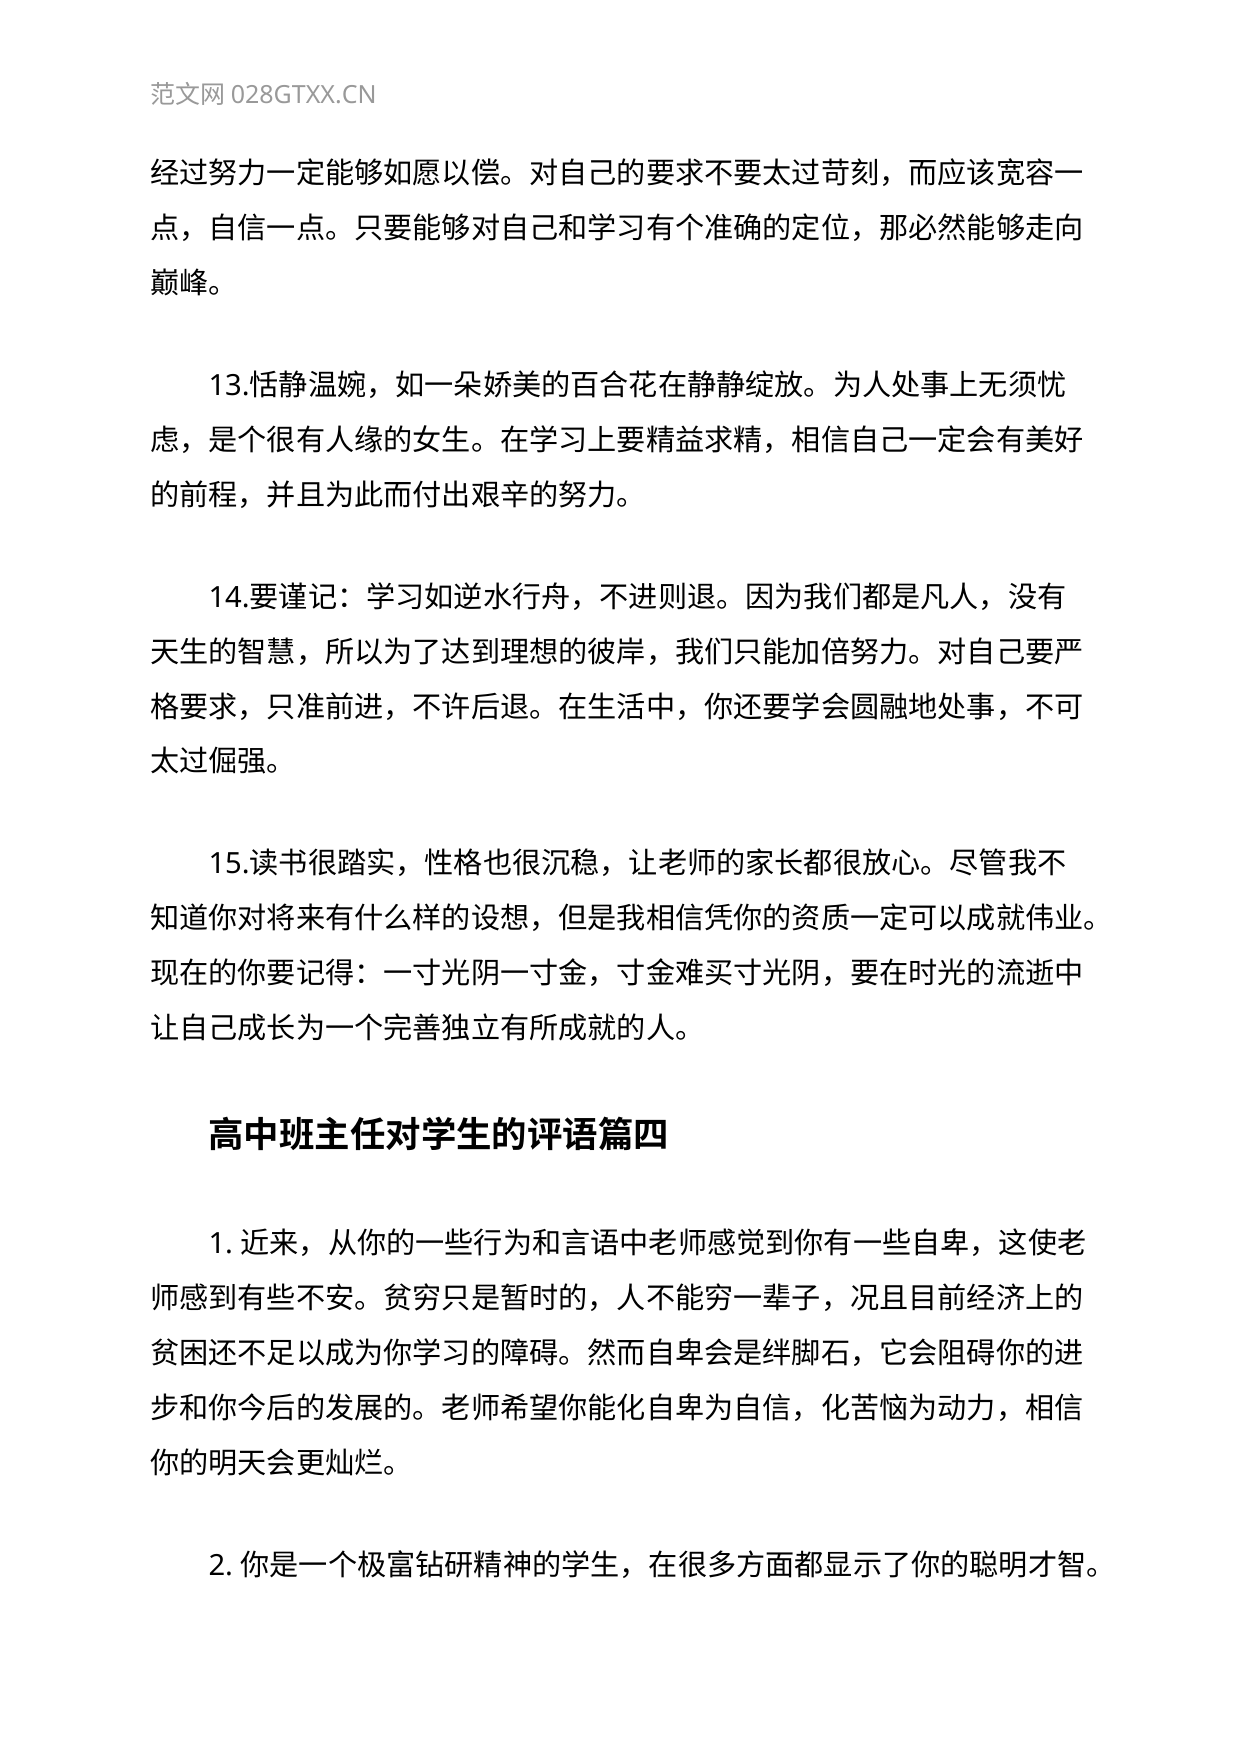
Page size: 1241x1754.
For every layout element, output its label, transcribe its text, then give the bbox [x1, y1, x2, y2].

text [150, 1541, 1090, 1584]
text 高中班主任对学生的评语篇四 [150, 1106, 1090, 1158]
text 1. 近来，从你的一些行为和言语中老师感觉到你有一些自卑，这使老师感到有些不安。贫穷只是暂时的，人不能穷一辈子，况且目前经济上的贫困还不足以成为你学习的障碍。然而自卑会是绊脚石，它会阻碍你的进步和你今后的发展的。老师希望你能化自卑为自信，化苦恼为动力，相信你的明天会更灿烂。 [150, 1220, 1090, 1482]
text 14.要谨记：学习如逆水行舟，不进则退。因为我们都是凡人，没有天生的智慧，所以为了达到理想的彼岸，我们只能加倍努力。对自己要严格要求，只准前进，不许后退。在生活中，你还要学会圆融地处事，不可太过倔强。 [150, 573, 1090, 780]
text 13.恬静温婉，如一朵娇美的百合花在静静绽放。为人处事上无须忧虑，是个很有人缘的女生。在学习上要精益求精，相信自己一定会有美好的前程，并且为此而付出艰辛的努力。 [150, 362, 1090, 514]
text 15.读书很踏实，性格也很沉稳，让老师的家长都很放心。尽管我不知道你对将来有什么样的设想，但是我相信凭你的资质一定可以成就伟业。现在的你要记得：一寸光阴一寸金，寸金难买寸光阴，要在时光的流逝中让自己成长为一个完善独立有所成就的人。 [150, 840, 1090, 1047]
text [150, 150, 1090, 302]
